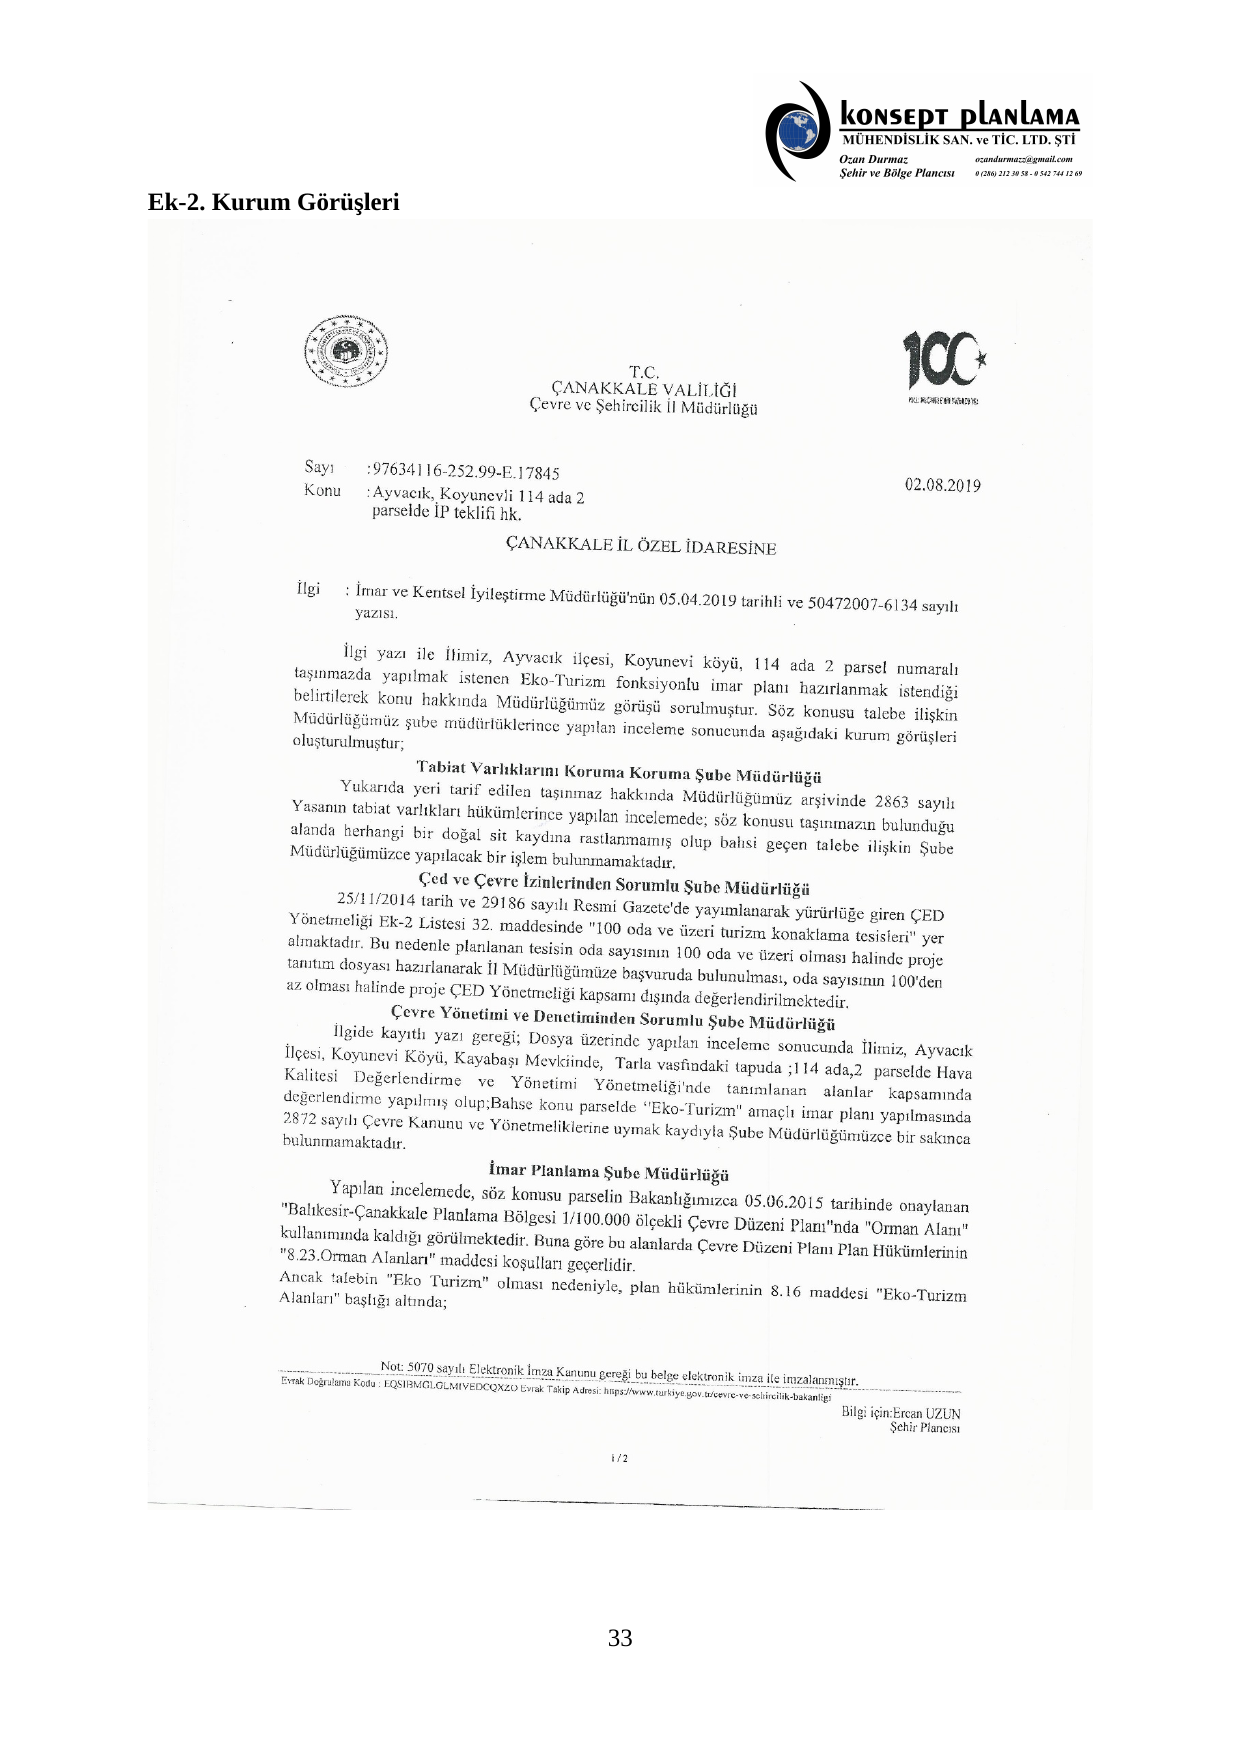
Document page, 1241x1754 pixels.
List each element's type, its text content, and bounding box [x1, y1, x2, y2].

picture [753, 73, 1093, 187]
picture [147, 219, 1093, 1510]
subtitle Ek-2. Kurum Görüşleri [148, 187, 1093, 216]
